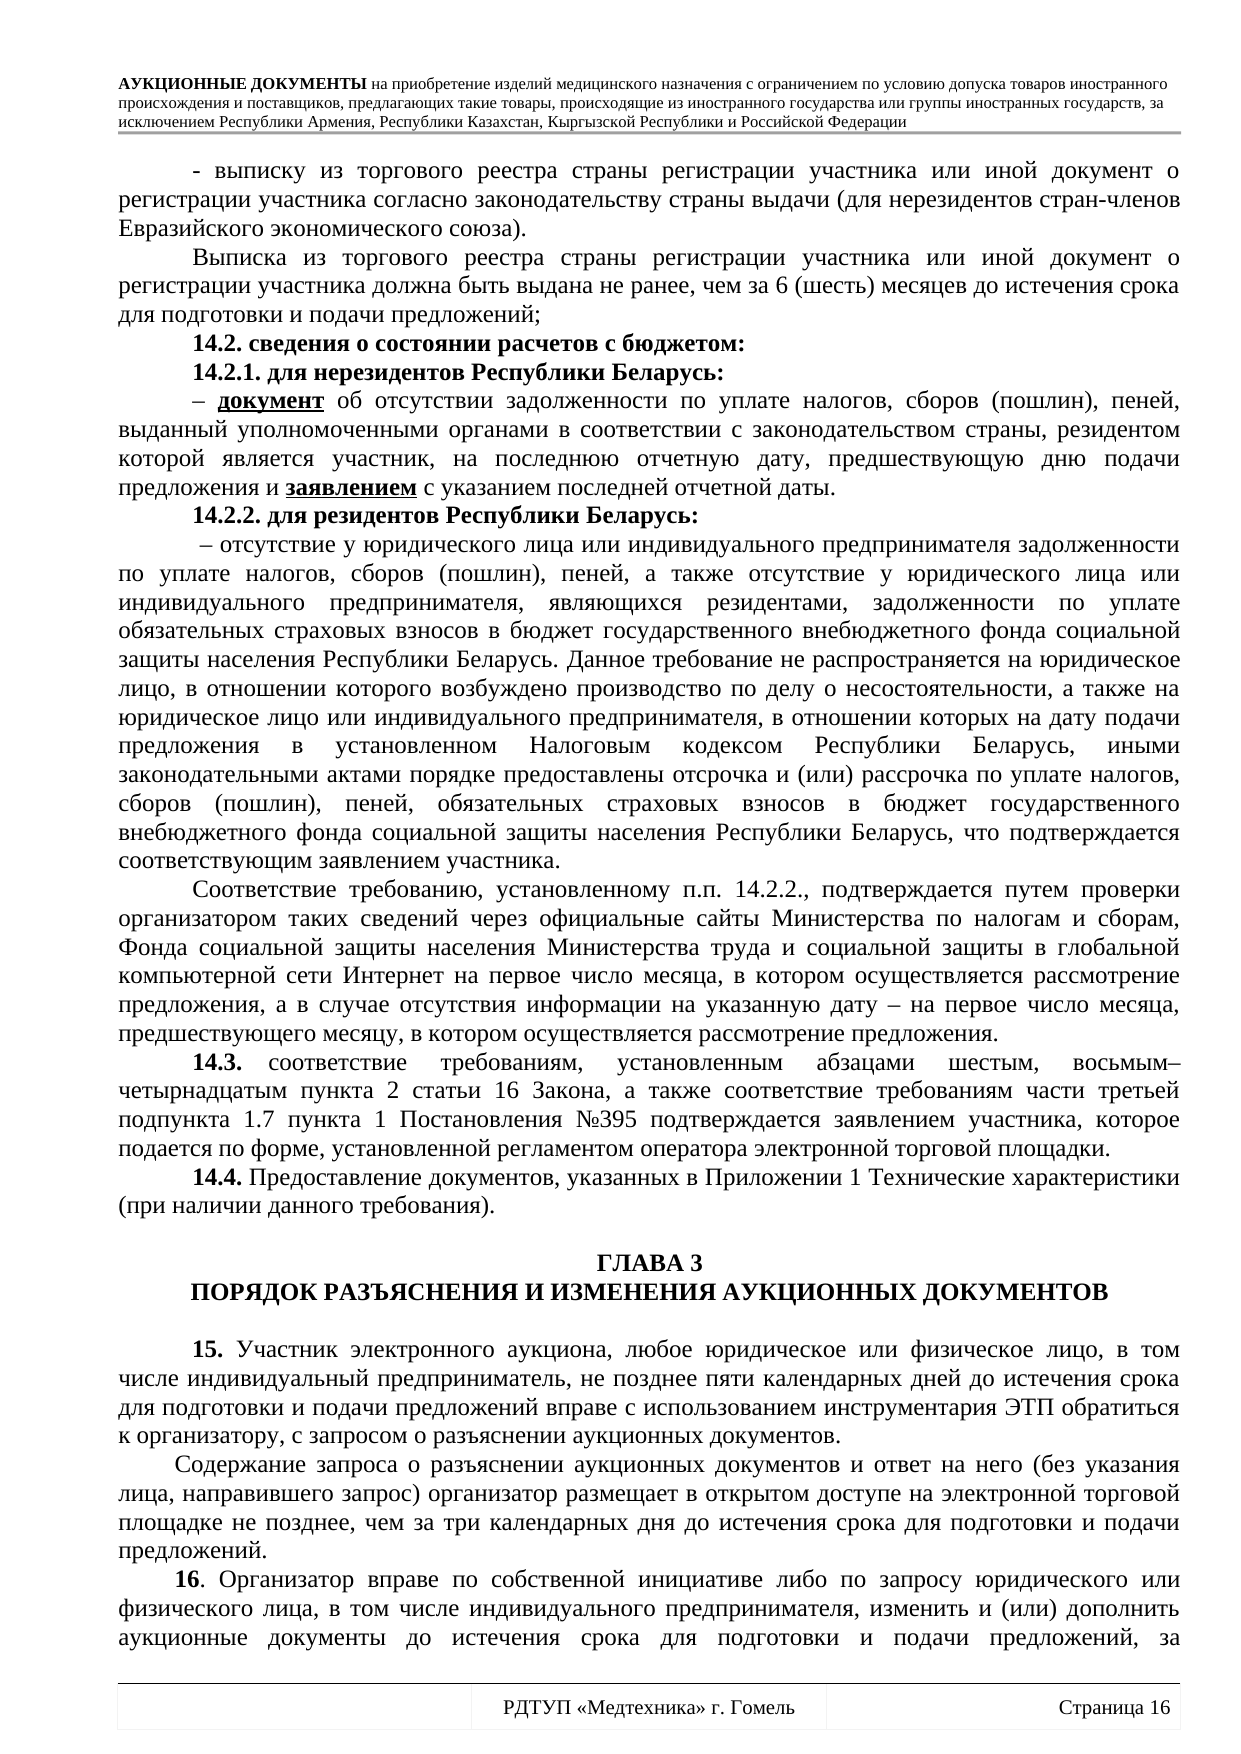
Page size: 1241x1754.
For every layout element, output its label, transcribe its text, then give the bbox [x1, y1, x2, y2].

text – отсутствие у юридического лица или индивидуального предпринимателя задолженности по уплате налогов, сборов (пошлин), пеней, а также отсутствие у юридического лица или индивидуального предпринимателя, являющихся резидентами, задолженности по уплате обязательных страховых взносов в бюджет государственного внебюджетного фонда социальной защиты населения Республики Беларусь. Данное требование не распространяется на юридическое лицо, в отношении которого возбуждено производство по делу о несостоятельности, а также на юридическое лицо или индивидуального предпринимателя, в отношении которых на дату подачи предложения в установленном Налоговым кодексом Республики Беларусь, иными законодательными актами порядке предоставлены отсрочка и (или) рассрочка по уплате налогов, сборов (пошлин), пеней, обязательных страховых взносов в бюджет государственного внебюджетного фонда социальной защиты населения Республики Беларусь, что подтверждается соответствующим заявлением участника. [118, 529, 1181, 874]
text 14.4. Предоставление документов, указанных в Приложении 1 Технические характеристики (при наличии данного требования). [118, 1162, 1181, 1219]
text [118, 1564, 1181, 1650]
text 15. Участник электронного аукциона, любое юридическое или физическое лицо, в том числе индивидуальный предприниматель, не позднее пяти календарных дней до истечения срока для подготовки и подачи предложений вправе с использованием инструментария ЭТП обратиться к организатору, с запросом о разъяснении аукционных документов. [118, 1334, 1181, 1449]
text 14.2.2. для резидентов Республики Беларусь: [118, 500, 1181, 529]
text Содержание запроса о разъяснении аукционных документов и ответ на него (без указания лица, направившего запрос) организатор размещает в открытом доступе на электронной торговой площадке не позднее, чем за три календарных дня до истечения срока для подготовки и подачи предложений. [118, 1449, 1181, 1564]
text Выписка из торгового реестра страны регистрации участника или иной документ о регистрации участника должна быть выдана не ранее, чем за 6 (шесть) месяцев до истечения срока для подготовки и подачи предложений; [118, 242, 1181, 328]
text 14.3. соответствие требованиям, установленным абзацами шестым, восьмым–четырнадцатым пункта 2 статьи 16 Закона, а также соответствие требованиям части третьей подпункта 1.7 пункта 1 Постановления №395 подтверждается заявлением участника, которое подается по форме, установленной регламентом оператора электронной торговой площадки. [118, 1047, 1181, 1162]
text - выписку из торгового реестра страны регистрации участника или иной документ о регистрации участника согласно законодательству страны выдачи (для нерезидентов стран-членов Евразийского экономического союза). [118, 155, 1181, 242]
text 14.2. сведения о состоянии расчетов с бюджетом: [118, 328, 1181, 357]
text Соответствие требованию, установленному п.п. 14.2.2., подтверждается путем проверки организатором таких сведений через официальные сайты Министерства по налогам и сборам, Фонда социальной защиты населения Министерства труда и социальной защиты в глобальной компьютерной сети Интернет на первое число месяца, в котором осуществляется рассмотрение предложения, а в случае отсутствия информации на указанную дату – на первое число месяца, предшествующего месяцу, в котором осуществляется рассмотрение предложения. [118, 874, 1181, 1047]
subtitle ГЛАВА 3 ПОРЯДОК РАЗЪЯСНЕНИЯ И ИЗМЕНЕНИЯ АУКЦИОННЫХ ДОКУМЕНТОВ [118, 1248, 1181, 1305]
text – документ об отсутствии задолженности по уплате налогов, сборов (пошлин), пеней, выданный уполномоченными органами в соответствии с законодательством страны, резидентом которой является участник, на последнюю отчетную дату, предшествующую дню подачи предложения и заявлением с указанием последней отчетной даты. [118, 385, 1181, 500]
text 14.2.1. для нерезидентов Республики Беларусь: [118, 357, 1181, 385]
